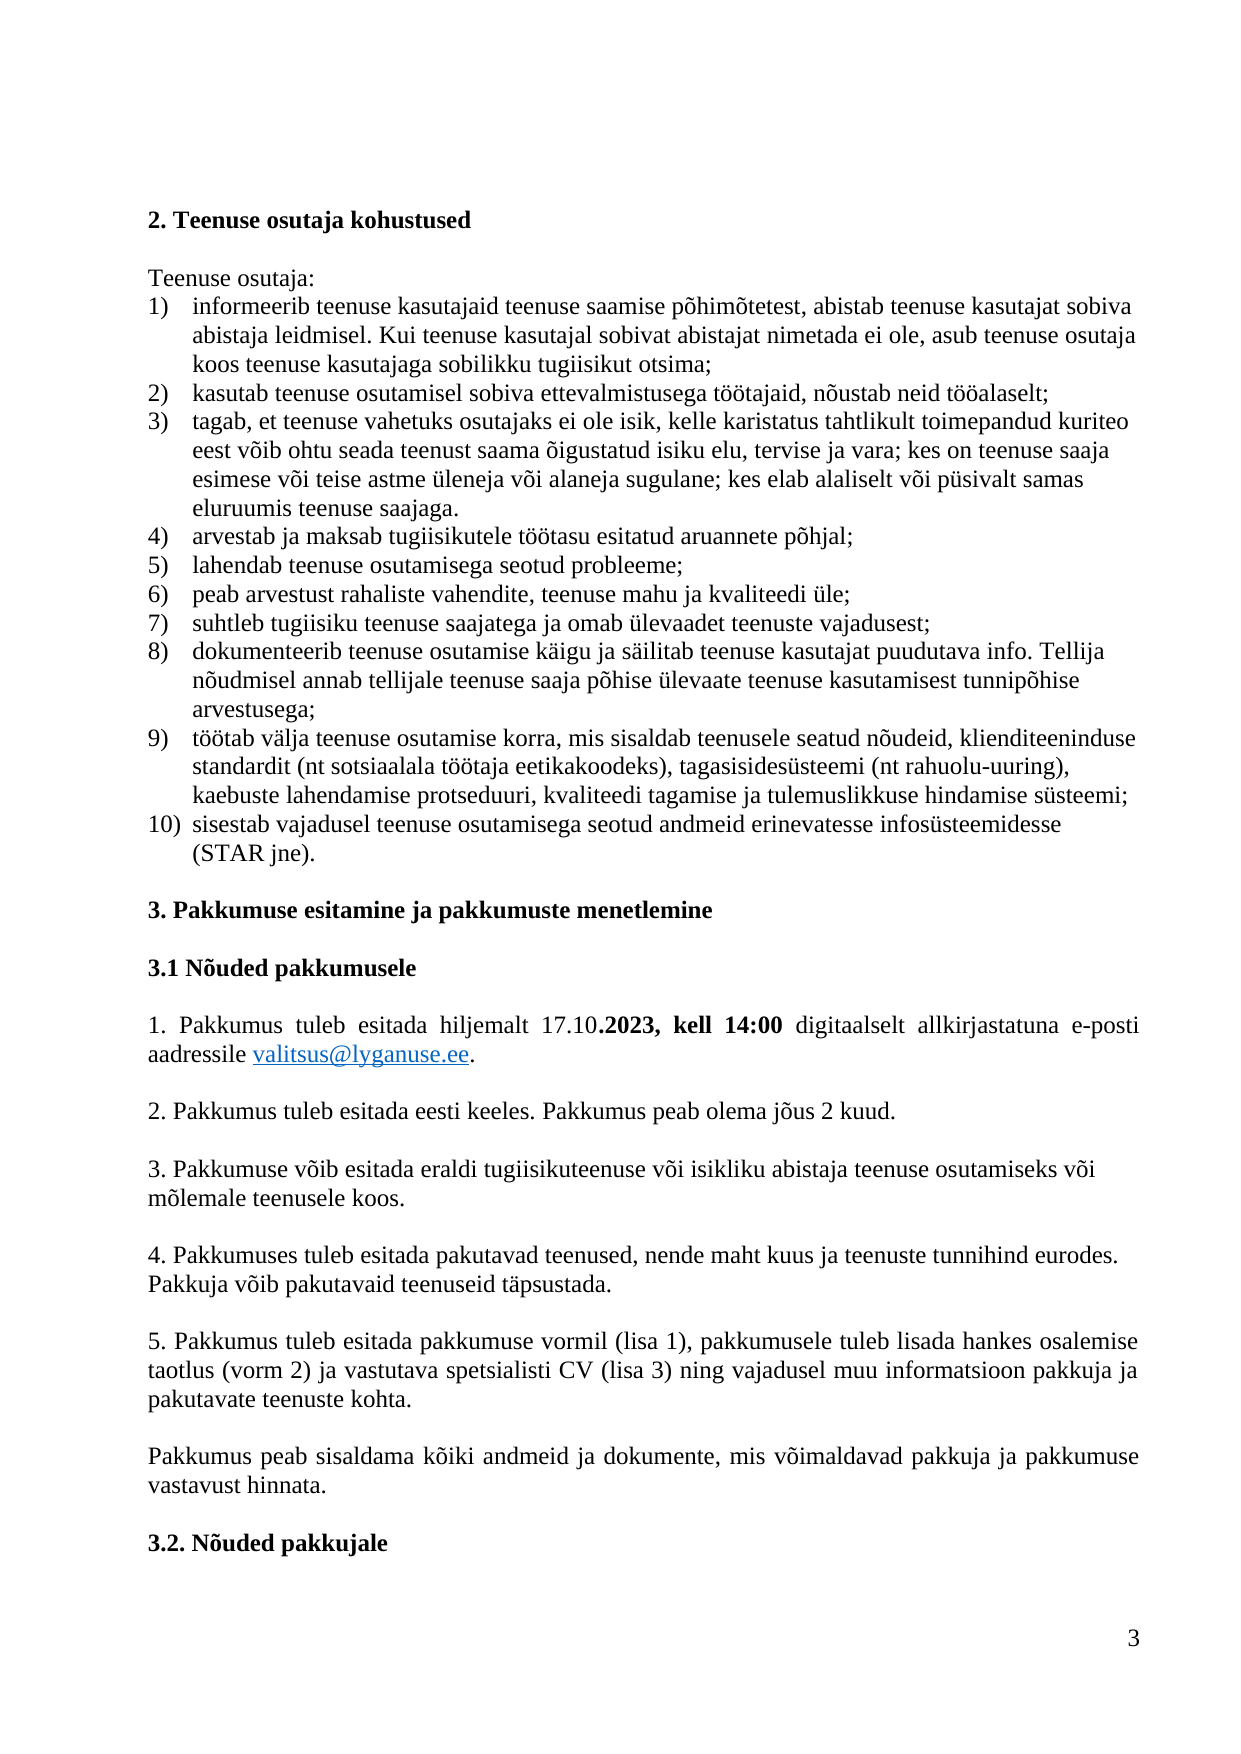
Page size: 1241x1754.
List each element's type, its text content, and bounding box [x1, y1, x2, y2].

list informeerib teenuse kasutajaid teenuse saamise põhimõtetest, abistab teenuse kasutajat sobiva abistaja leidmisel. Kui teenuse kasutajal sobivat abistajat nimetada ei ole, asub teenuse osutaja koos teenuse kasutajaga sobilikku tugiisikut otsima; [148, 291, 1140, 378]
text 5. Pakkumus tuleb esitada pakkumuse vormil (lisa 1), pakkumusele tuleb lisada hankes osalemise taotlus (vorm 2) ja vastutava spetsialisti CV (lisa 3) ning vajadusel muu informatsioon pakkuja ja pakutavate teenuste kohta. [148, 1326, 1140, 1413]
text 1. Pakkumus tuleb esitada hiljemalt 17.10.2023, kell 14:00 digitaalselt allkirjastatuna e-posti aadressile valitsus@lyganuse.ee. [148, 1010, 1140, 1068]
text 2. Pakkumus tuleb esitada eesti keeles. Pakkumus peab olema jõus 2 kuud. [148, 1096, 1140, 1125]
list töötab välja teenuse osutamise korra, mis sisaldab teenusele seatud nõudeid, klienditeeninduse standardit (nt sotsiaalala töötaja eetikakoodeks), tagasisidesüsteemi (nt rahuolu-uuring), kaebuste lahendamise protseduuri, kvaliteedi tagamise ja tulemuslikkuse hindamise süsteemi; [148, 723, 1140, 809]
list tagab, et teenuse vahetuks osutajaks ei ole isik, kelle karistatus tahtlikult toimepandud kuriteo eest võib ohtu seada teenust saama õigustatud isiku elu, tervise ja vara; kes on teenuse saaja esimese või teise astme üleneja või alaneja sugulane; kes elab alaliselt või püsivalt samas eluruumis teenuse saajaga. [148, 406, 1140, 521]
text 4. Pakkumuses tuleb esitada pakutavad teenused, nende maht kuus ja teenuste tunnihind eurodes. Pakkuja võib pakutavaid teenuseid täpsustada. [148, 1240, 1140, 1298]
list suhtleb tugiisiku teenuse saajatega ja omab ülevaadet teenuste vajadusest; [148, 608, 1140, 636]
list peab arvestust rahaliste vahendite, teenuse mahu ja kvaliteedi üle; [148, 579, 1140, 608]
list sisestab vajadusel teenuse osutamisega seotud andmeid erinevatesse infosüsteemidesse (STAR jne). [148, 809, 1140, 866]
text Pakkumus peab sisaldama kõiki andmeid ja dokumente, mis võimaldavad pakkuja ja pakkumuse vastavust hinnata. [148, 1441, 1140, 1499]
text Teenuse osutaja: [148, 263, 1140, 291]
text 3.1 Nõuded pakkumusele [148, 953, 1140, 981]
list lahendab teenuse osutamisega seotud probleeme; [148, 550, 1140, 579]
list arvestab ja maksab tugiisikutele töötasu esitatud aruannete põhjal; [148, 521, 1140, 550]
list kasutab teenuse osutamisel sobiva ettevalmistusega töötajaid, nõustab neid tööalaselt; [148, 378, 1140, 406]
text 3. Pakkumuse võib esitada eraldi tugiisikuteenuse või isikliku abistaja teenuse osutamiseks või mõlemale teenusele koos. [148, 1154, 1140, 1211]
text 2. Teenuse osutaja kohustused [148, 205, 1140, 234]
text 3.2. Nõuded pakkujale [148, 1528, 1140, 1556]
list dokumenteerib teenuse osutamise käigu ja säilitab teenuse kasutajat puudutava info. Tellija nõudmisel annab tellijale teenuse saaja põhise ülevaate teenuse kasutamisest tunnipõhise arvestusega; [148, 636, 1140, 723]
text 3. Pakkumuse esitamine ja pakkumuste menetlemine [148, 895, 1140, 924]
